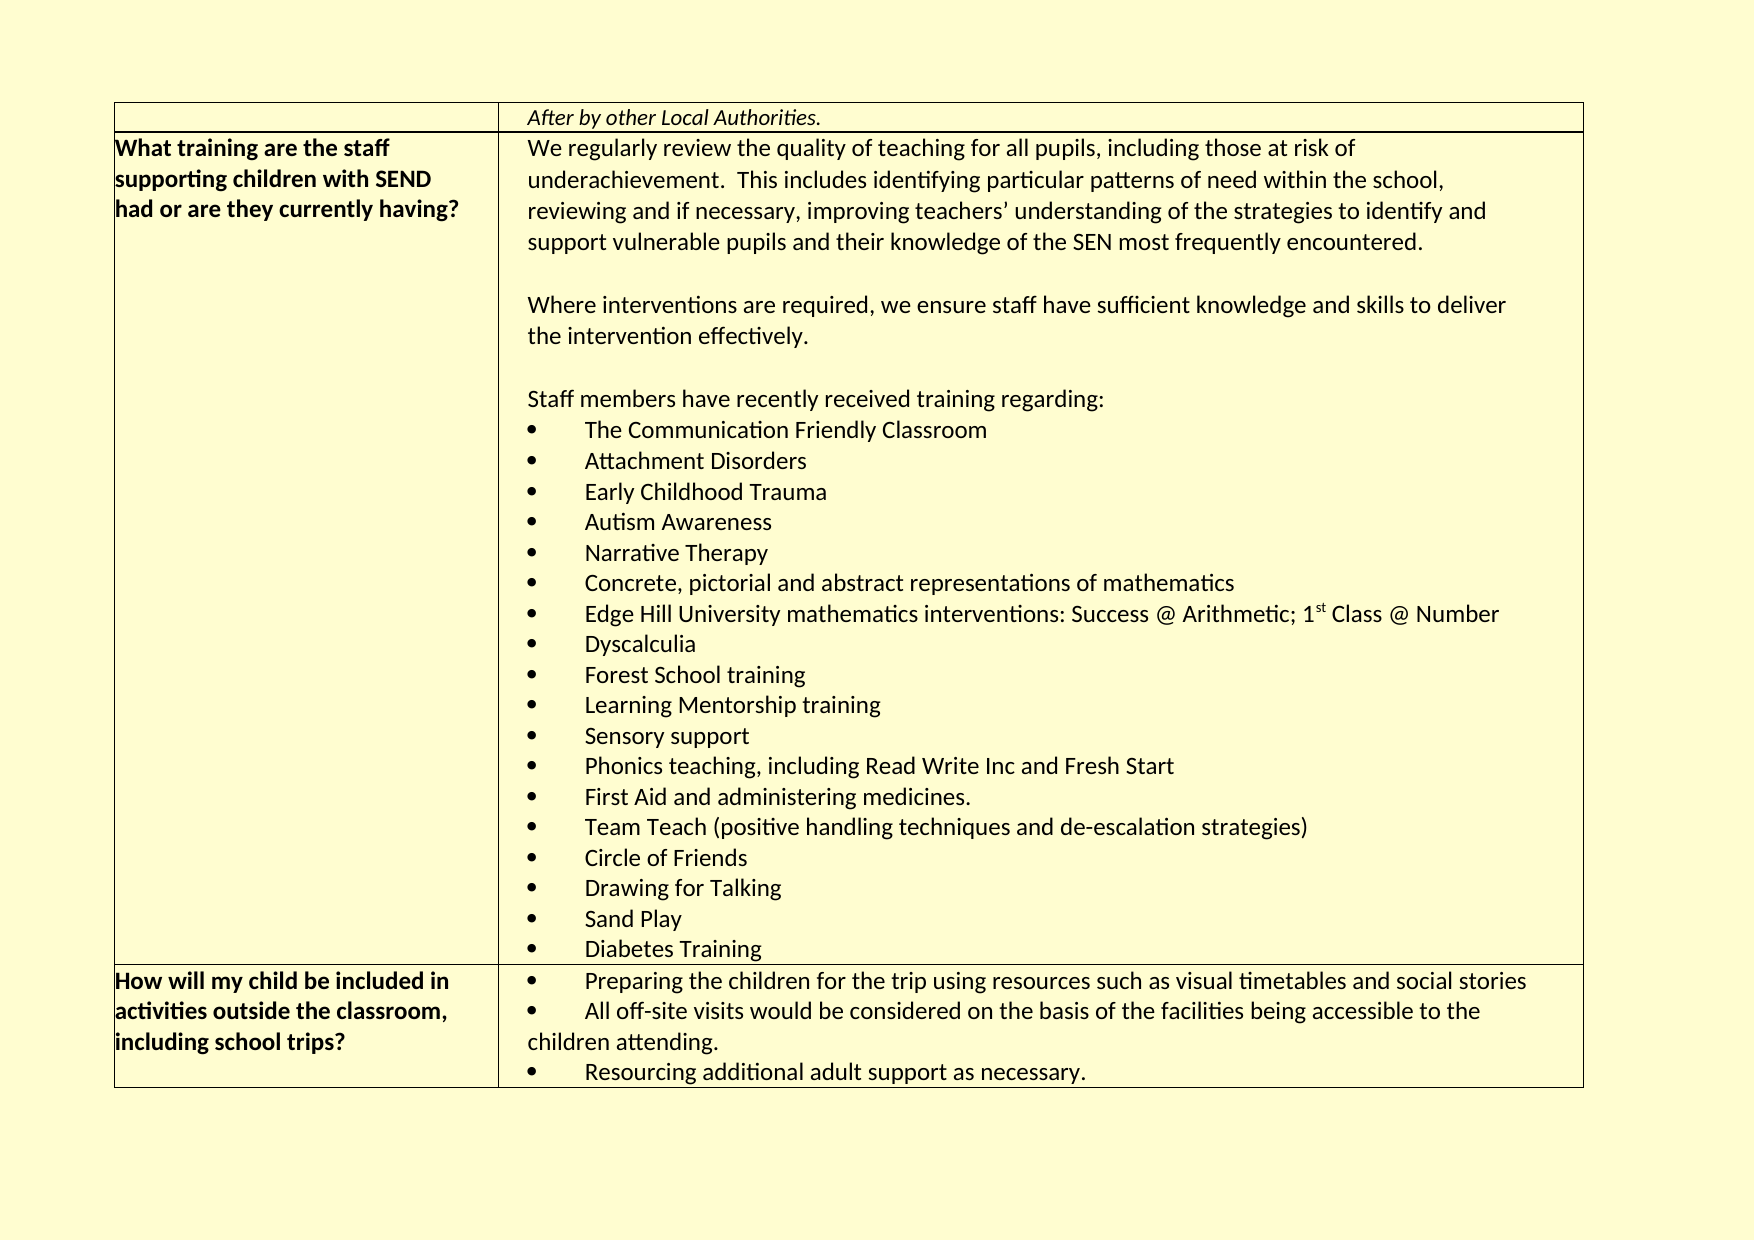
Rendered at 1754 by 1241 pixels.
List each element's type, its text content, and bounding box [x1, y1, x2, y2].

table_cell What training are the staff supporting children with SEND had or are they currently having? [115, 133, 498, 964]
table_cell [115, 965, 498, 1087]
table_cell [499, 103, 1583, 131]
table_cell We regularly review the quality of teaching for all pupils, including those at risk of underachievement. This includes identifying particular patterns of need within the school, reviewing and if necessary, improving teachers’ understanding of the strategies to identify and support vulnerable pupils and their knowledge of the SEN most frequently encountered. Where interventions are required, we ensure staff have sufficient knowledge and skills to deliver the intervention effectively. Staff members have recently received training regarding: The Communication Friendly Classroom Attachment Disorders Early Childhood Trauma Autism Awareness Narrative Therapy Concrete, pictorial and abstract representations of mathematics Edge Hill University mathematics interventions: Success @ Arithmetic; 1st Class @ Number Dyscalculia Forest School training Learning Mentorship training Sensory support Phonics teaching, including Read Write Inc and Fresh Start First Aid and administering medicines. Team Teach (positive handling techniques and de-escalation strategies) Circle of Friends Drawing for Talking Sand Play Diabetes Training [499, 133, 1583, 964]
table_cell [499, 965, 1583, 1087]
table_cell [115, 103, 498, 131]
